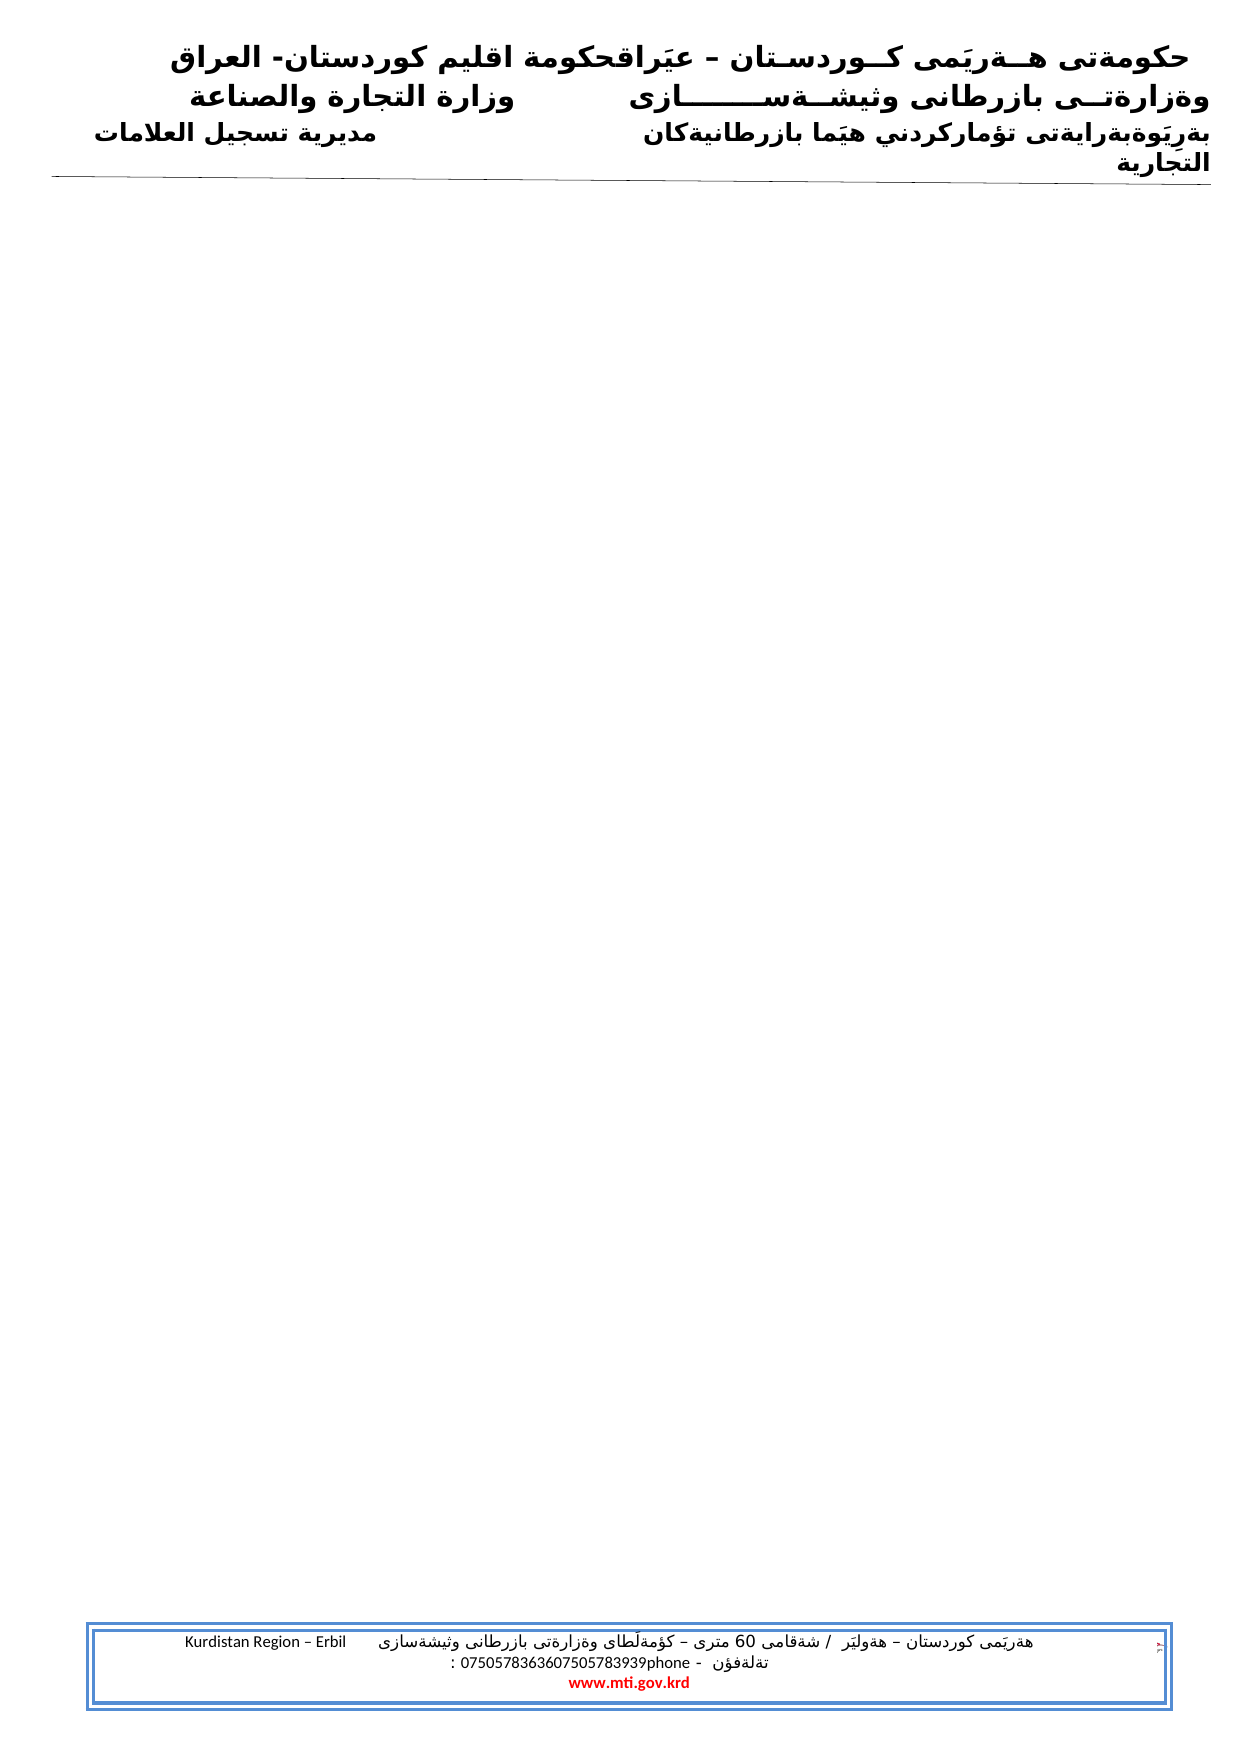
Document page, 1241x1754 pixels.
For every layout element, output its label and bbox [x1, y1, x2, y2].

picture [1157, 1634, 1164, 1656]
